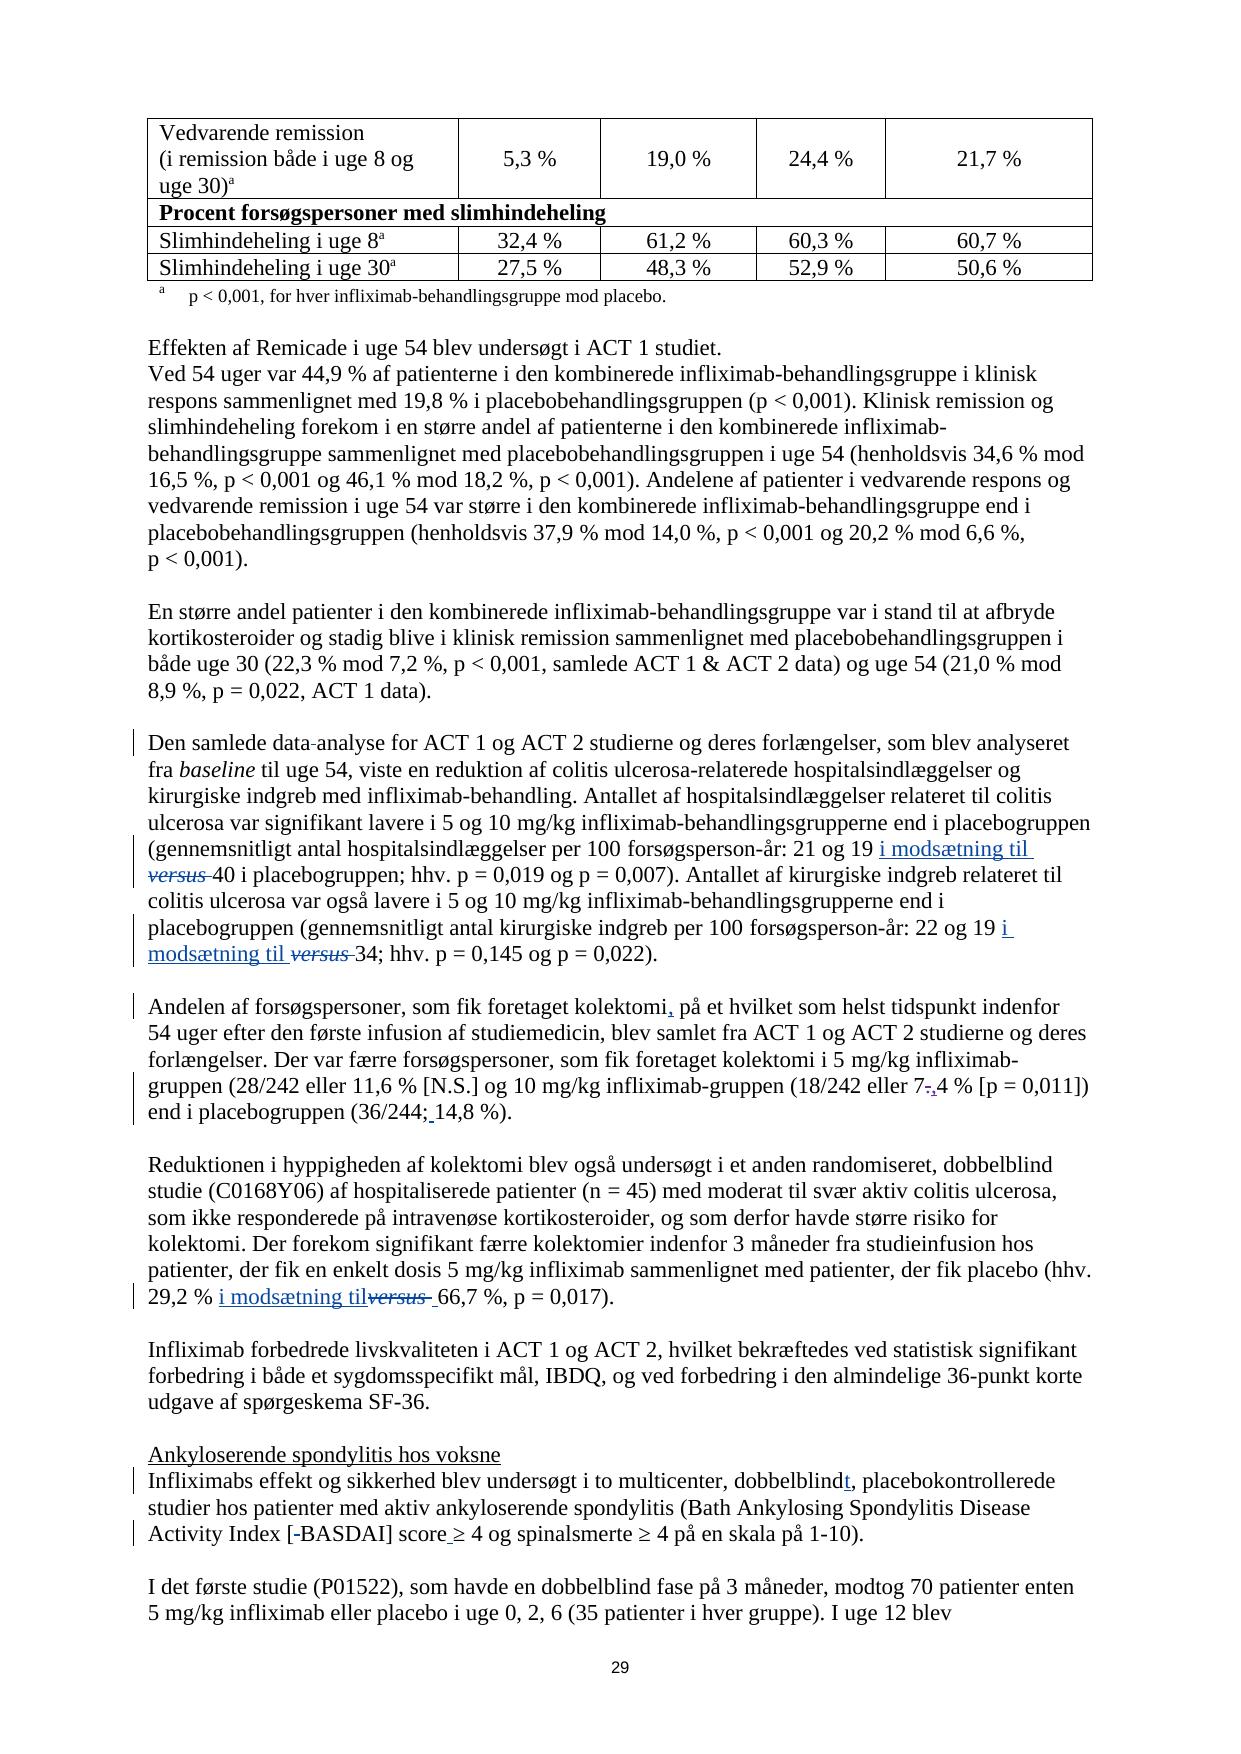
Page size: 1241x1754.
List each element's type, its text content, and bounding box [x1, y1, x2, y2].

table_cell 50,6 % [886, 254, 1092, 280]
text Andelen af forsøgspersoner, som fik foretaget kolektomi på et hvilket som helst tidspunkt indenfor 54 uger efter den første infusion af studiemedicin, blev samlet fra ACT 1 og ACT 2 studierne og deres forlængelser. Der var færre forsøgspersoner, som fik foretaget kolektomi i 5 mg/kg infliximab-gruppen (28/242 eller 11,6 % [N.S.] og 10 mg/kg infliximab-gruppen (18/242 eller 74 % [p = 0,011]) end i placebogruppen (36/244;14,8 %). [148, 993, 1092, 1125]
table_cell a p < 0,001, for hver infliximab-behandlingsgruppe mod placebo. [148, 281, 1093, 308]
text Den samlede dataanalyse for ACT 1 og ACT 2 studierne og deres forlængelser, som blev analyseret fra baseline til uge 54, viste en reduktion af colitis ulcerosa-relaterede hospitalsindlæggelser og kirurgiske indgreb med infliximab-behandling. Antallet af hospitalsindlæggelser relateret til colitis ulcerosa var signifikant lavere i 5 og 10 mg/kg infliximab-behandlingsgrupperne end i placebogruppen (gennemsnitligt antal hospitalsindlæggelser per 100 forsøgsperson-år: 21 og 19 40 i placebogruppen; hhv. p = 0,019 og p = 0,007). Antallet af kirurgiske indgreb relateret til colitis ulcerosa var også lavere i 5 og 10 mg/kg infliximab-behandlingsgrupperne end i placebogruppen (gennemsnitligt antal kirurgiske indgreb per 100 forsøgsperson-år: 22 og 19 34; hhv. p = 0,145 og p = 0,022). [148, 729, 1092, 967]
table_cell 52,9 % [757, 254, 885, 280]
table_cell 60,7 % [886, 227, 1092, 253]
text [148, 1573, 1092, 1626]
table_cell 27,5 % [459, 254, 600, 280]
table_cell 60,3 % [757, 227, 885, 253]
text Infliximabs effekt og sikkerhed blev undersøgt i to multicenter, dobbelblind, placebokontrollerede studier hos patienter med aktiv ankyloserende spondylitis (Bath Ankylosing Spondylitis Disease Activity Index [BASDAI] score≥ 4 og spinalsmerte ≥ 4 på en skala på 1-10). [148, 1467, 1092, 1546]
table_cell Procent forsøgspersoner med slimhindeheling [148, 199, 1092, 226]
text Ved 54 uger var 44,9 % af patienterne i den kombinerede infliximab-behandlingsgruppe i klinisk respons sammenlignet med 19,8 % i placebobehandlingsgruppen (p < 0,001). Klinisk remission og slimhindeheling forekom i en større andel af patienterne i den kombinerede infliximab-behandlingsgruppe sammenlignet med placebobehandlingsgruppen i uge 54 (henholdsvis 34,6 % mod 16,5 %, p < 0,001 og 46,1 % mod 18,2 %, p < 0,001). Andelene af patienter i vedvarende respons og vedvarende remission i uge 54 var større i den kombinerede infliximab-behandlingsgruppe end i placebobehandlingsgruppen (henholdsvis 37,9 % mod 14,0 %, p < 0,001 og 20,2 % mod 6,6 %, p < 0,001). [148, 361, 1092, 571]
table_cell Vedvarende remission (i remission både i uge 8 og uge 30)a [148, 119, 458, 198]
table_cell 32,4 % [459, 227, 600, 253]
text Infliximab forbedrede livskvaliteten i ACT 1 og ACT 2, hvilket bekræftedes ved statistisk signifikant forbedring i både et sygdomsspecifikt mål, IBDQ, og ved forbedring i den almindelige 36-punkt korte udgave af spørgeskema SF-36. [148, 1336, 1092, 1415]
table_cell 48,3 % [601, 254, 756, 280]
table_cell 5,3 % [459, 119, 600, 198]
text En større andel patienter i den kombinerede infliximab-behandlingsgruppe var i stand til at afbryde kortikosteroider og stadig blive i klinisk remission sammenlignet med placebobehandlingsgruppen i både uge 30 (22,3 % mod 7,2 %, p < 0,001, samlede ACT 1 & ACT 2 data) og uge 54 (21,0 % mod 8,9 %, p = 0,022, ACT 1 data). [148, 598, 1092, 703]
table_cell Slimhindeheling i uge 8a [148, 227, 458, 253]
text Ankyloserende spondylitis hos voksne [148, 1441, 1092, 1467]
table_cell Slimhindeheling i uge 30a [148, 254, 458, 280]
text Effekten af Remicade i uge 54 blev undersøgt i ACT 1 studiet. [148, 334, 1092, 361]
table_cell 19,0 % [601, 119, 756, 198]
table_cell 21,7 % [886, 119, 1092, 198]
table_cell 61,2 % [601, 227, 756, 253]
table_cell 24,4 % [757, 119, 885, 198]
text Reduktionen i hyppigheden af kolektomi blev også undersøgt i et anden randomiseret, dobbelblind studie (C0168Y06) af hospitaliserede patienter (n = 45) med moderat til svær aktiv colitis ulcerosa, som ikke responderede på intravenøse kortikosteroider, og som derfor havde større risiko for kolektomi. Der forekom signifikant færre kolektomier indenfor 3 måneder fra studieinfusion hos patienter, der fik en enkelt dosis 5 mg/kg infliximab sammenlignet med patienter, der fik placebo (hhv. 29,2 % 66,7 %, p = 0,017). [148, 1151, 1092, 1309]
